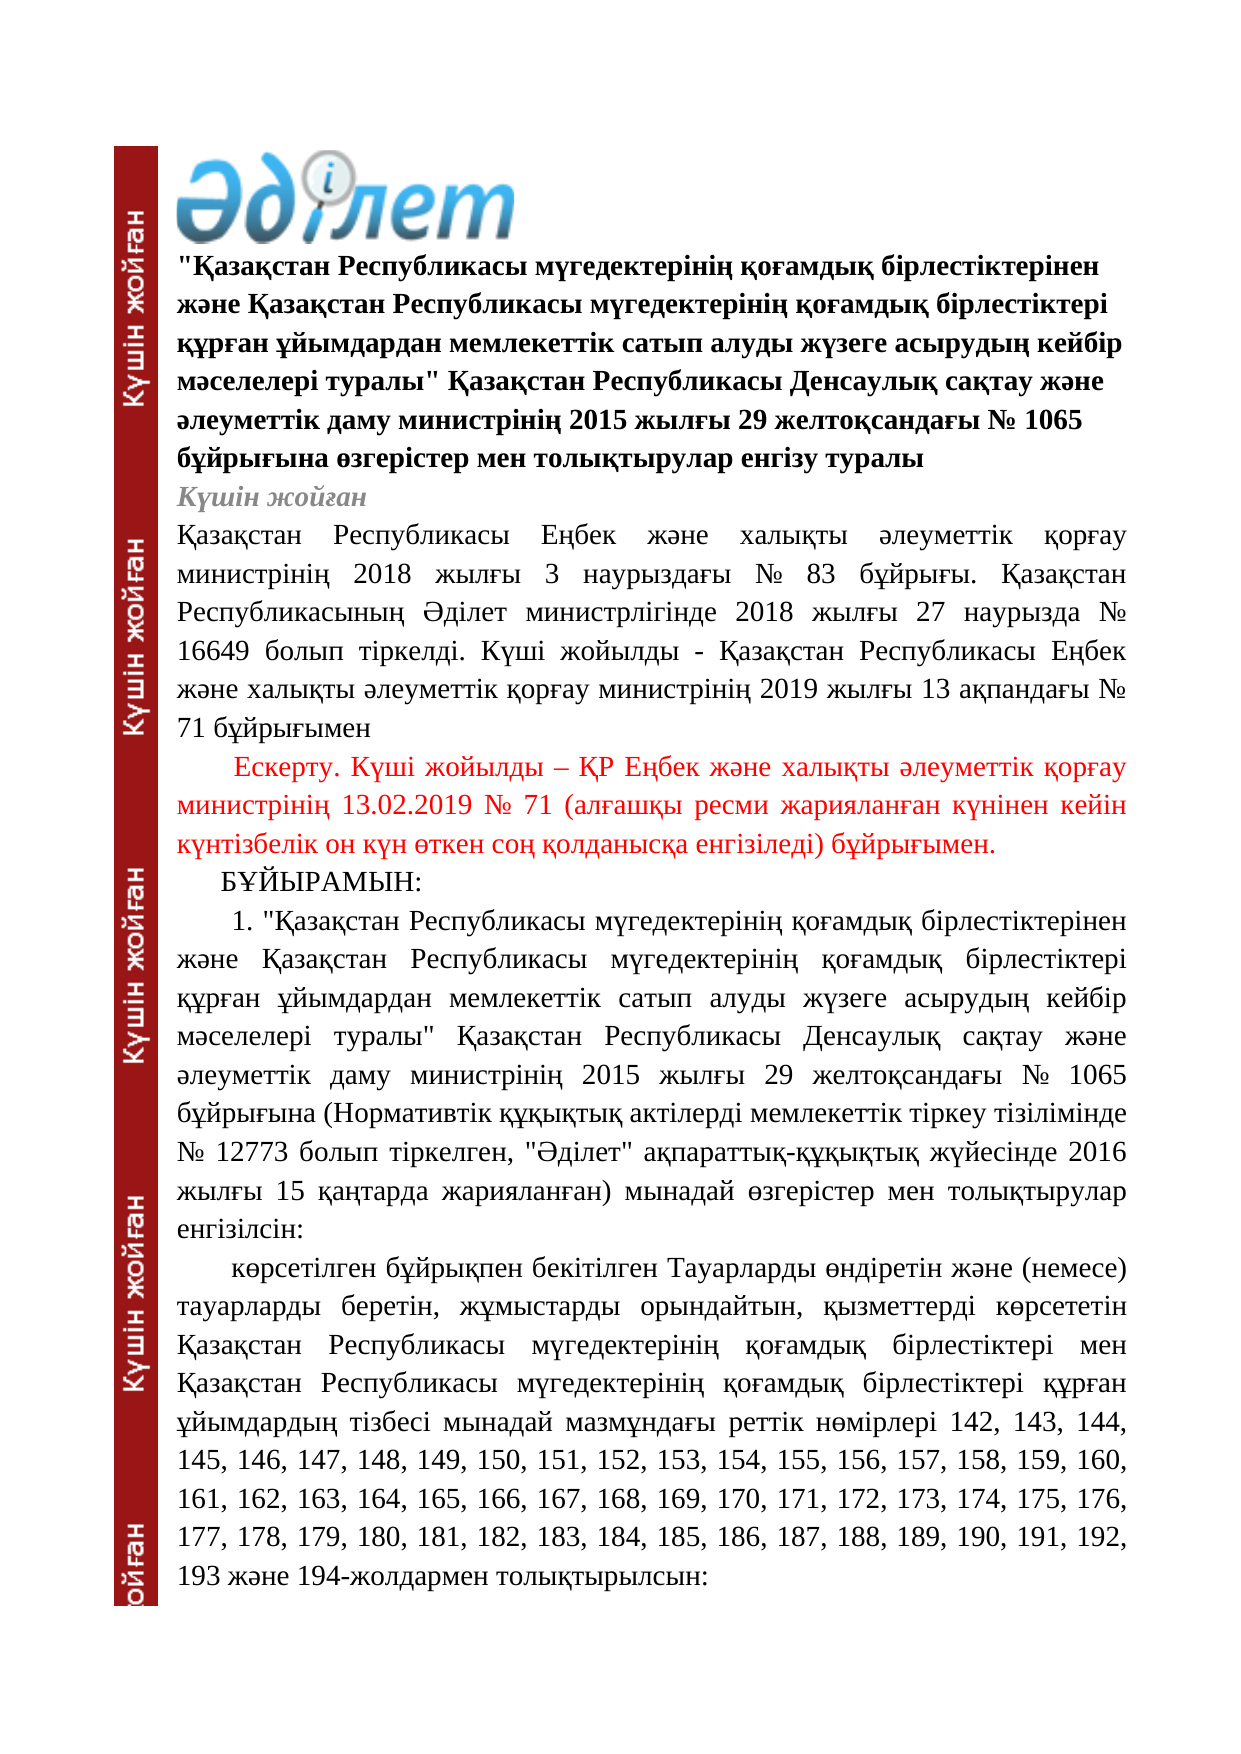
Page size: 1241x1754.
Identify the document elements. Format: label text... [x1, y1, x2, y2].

text Күшін жойған [112, 479, 1128, 512]
picture [114, 859, 158, 864]
picture [114, 898, 158, 903]
picture [114, 512, 158, 517]
picture [114, 474, 158, 479]
text Қазақстан Республикасы Еңбек және халықты әлеуметтік қорғау министрінің 2018 жылғы 3 наурыздағы № 83 бұйрығы. Қазақстан Республикасының Әділет министрлігінде 2018 жылғы 27 наурызда № 16649 болып тіркелді. Күші жойылды - Қазақстан Республикасы Еңбек және халықты әлеуметтік қорғау министрінің 2019 жылғы 13 ақпандағы № 71 бұйрығымен [112, 517, 1128, 744]
picture [114, 1245, 158, 1250]
picture [114, 744, 158, 749]
text Ескерту. Күші жойылды – ҚР Еңбек және халықты әлеуметтік қорғау министрінің 13.02.2019 № 71 (алғашқы ресми жарияланған күнінен кейін күнтізбелік он күн өткен соң қолданысқа енгізіледі) бұйрығымен. [112, 749, 1128, 859]
picture [176, 150, 515, 244]
text көрсетілген бұйрықпен бекітілген Тауарларды өндіретін және (немесе) тауарларды беретін, жұмыстарды орындайтын, қызметтерді көрсететін Қазақстан Республикасы мүгедектерінің қоғамдық бірлестіктері мен Қазақстан Республикасы мүгедектерінің қоғамдық бірлестіктері құрған ұйымдардың тізбесі мынадай мазмұндағы реттiк нөмiрлерi 142, 143, 144, 145, 146, 147, 148, 149, 150, 151, 152, 153, 154, 155, 156, 157, 158, 159, 160, 161, 162, 163, 164, 165, 166, 167, 168, 169, 170, 171, 172, 173, 174, 175, 176, 177, 178, 179, 180, 181, 182, 183, 184, 185, 186, 187, 188, 189, 190, 191, 192, 193 және 194-жолдармен толықтырылсын: [112, 1250, 1128, 1592]
text "Қазақстан Республикасы мүгедектерінің қоғамдық бірлестіктерінен және Қазақстан Республикасы мүгедектерінің қоғамдық бірлестіктері құрған ұйымдардан мемлекеттік сатып алуды жүзеге асырудың кейбір мәселелері туралы" Қазақстан Республикасы Денсаулық сақтау және әлеуметтік даму министрінің 2015 жылғы 29 желтоқсандағы № 1065 бұйрығына өзгерістер мен толықтырулар енгізу туралы [112, 248, 1128, 474]
text БҰЙЫРАМЫН: [112, 864, 1128, 898]
picture [114, 146, 158, 248]
text 1. "Қазақстан Республикасы мүгедектерінің қоғамдық бірлестіктерінен және Қазақстан Республикасы мүгедектерінің қоғамдық бірлестіктері құрған ұйымдардан мемлекеттік сатып алуды жүзеге асырудың кейбір мәселелері туралы" Қазақстан Республикасы Денсаулық сақтау және әлеуметтік даму министрінің 2015 жылғы 29 желтоқсандағы № 1065 бұйрығына (Нормативтік құқықтық актілерді мемлекеттік тіркеу тізілімінде № 12773 болып тіркелген, "Әділет" ақпараттық-құқықтық жүйесінде 2016 жылғы 15 қаңтарда жарияланған) мынадай өзгерістер мен толықтырулар енгізілсін: [112, 903, 1128, 1245]
picture [114, 1592, 158, 1606]
